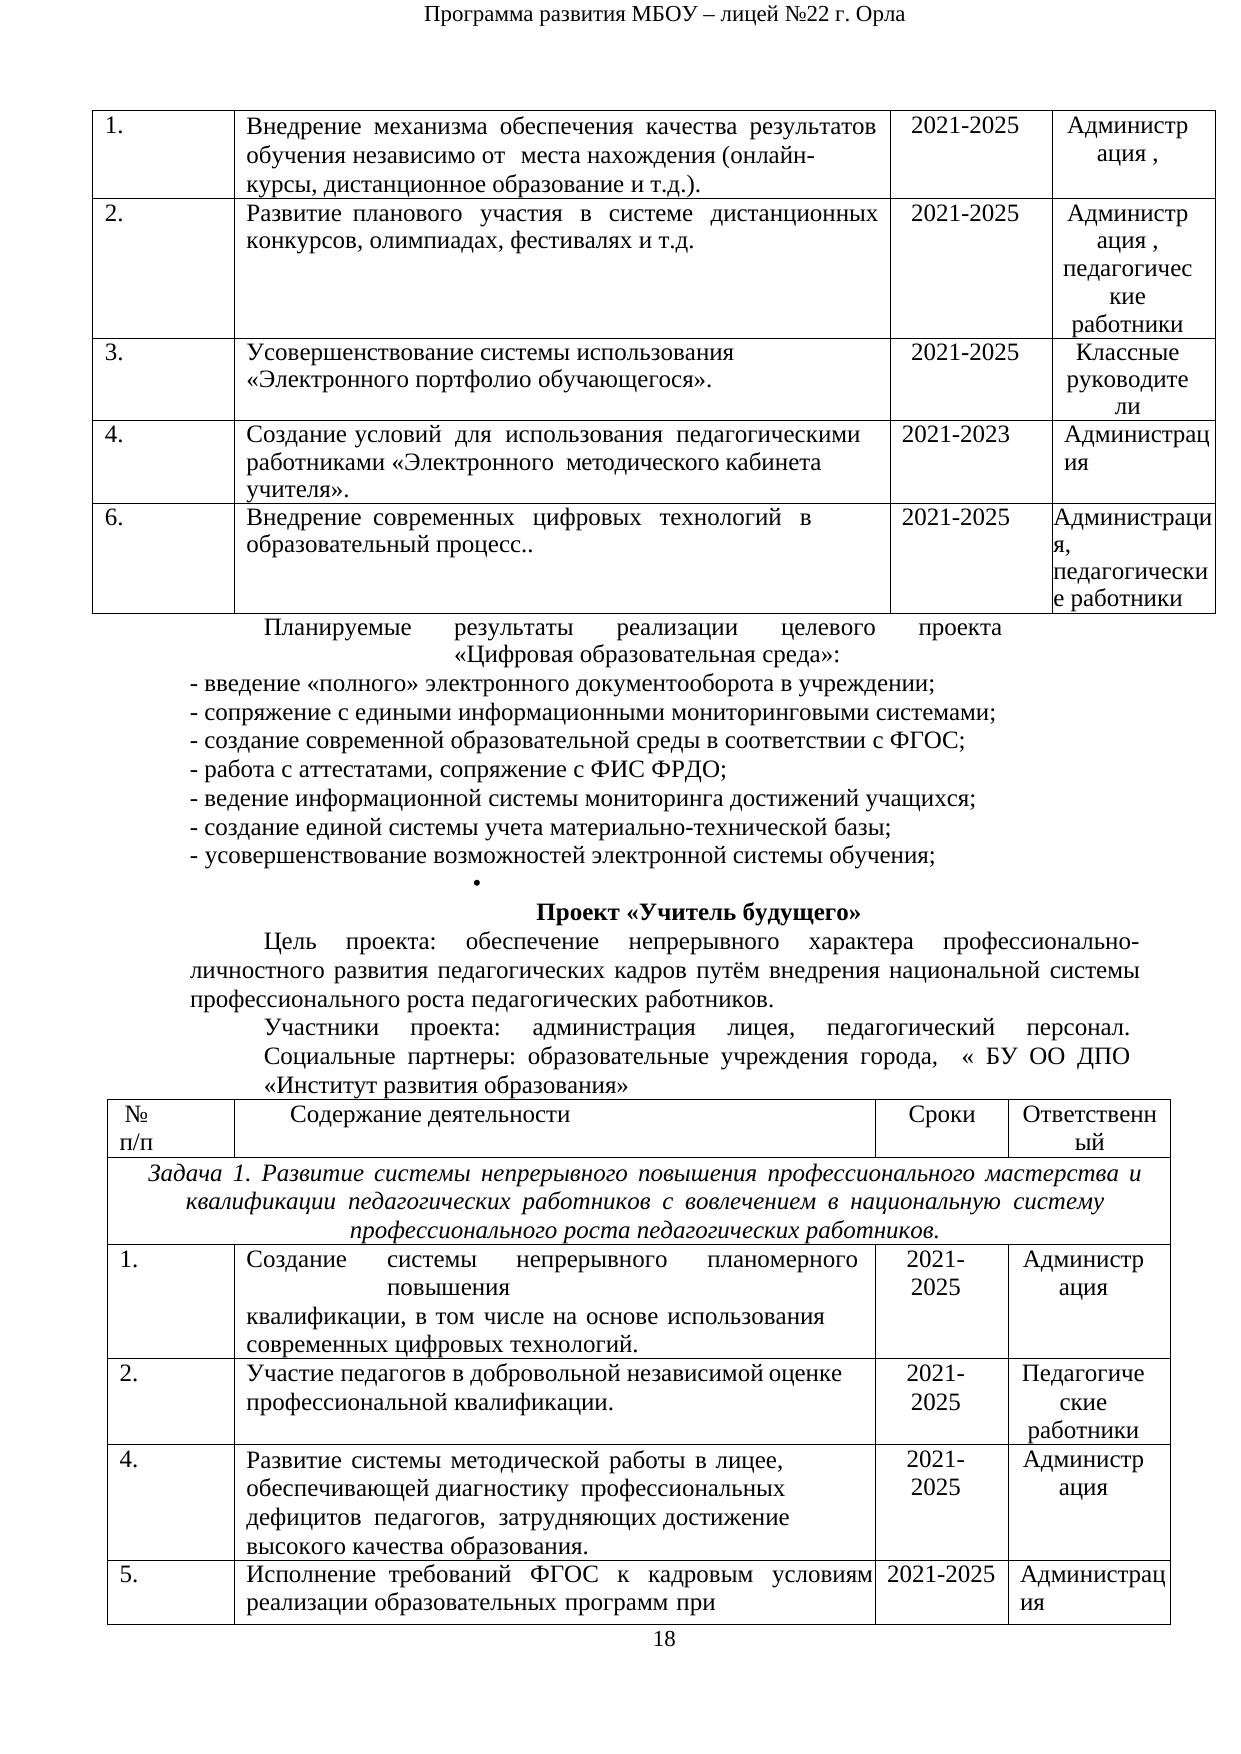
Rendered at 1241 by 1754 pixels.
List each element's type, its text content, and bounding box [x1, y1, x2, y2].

list сопряжение с едиными информационными мониторинговыми системами; [189, 697, 1163, 725]
table_cell 2. [108, 1359, 234, 1444]
table_cell 1. [93, 111, 234, 198]
table_cell 1. [108, 1245, 234, 1358]
table_cell Администрация [1053, 421, 1215, 503]
table_header Ответственный [1009, 1100, 1170, 1157]
list создание современной образовательной среды в соответствии с ФГОС; [189, 725, 1163, 754]
table_cell Администрация , педагогические работники [1053, 199, 1215, 338]
table_cell 2021-2025 [876, 1561, 1008, 1624]
table_cell 3. [93, 339, 234, 420]
table_cell Задача 1. Развитие системы непрерывного повышения профессионального мастерства и квалификации педагогических работников с вовлечением в национальную систему профессионального роста педагогических работников. [108, 1158, 1170, 1244]
table_cell Администрация, педагогические работники [1053, 504, 1215, 612]
table_cell 2. [93, 199, 234, 338]
table_header Содержание деятельности [235, 1100, 875, 1157]
table_cell Развитие системы методической работы в лицее, обеспечивающей диагностику профессиональных дефицитов педагогов, затрудняющих достижение высокого качества образования. [235, 1445, 875, 1560]
text Участники проекта: администрация лицея, педагогический персонал. Социальные партнеры: образовательные учреждения города, « БУ ОО ДПО «Институт развития образования» [263, 1012, 1130, 1099]
list усовершенствование возможностей электронной системы обучения; [189, 840, 1163, 869]
table_cell Участие педагогов в добровольной независимой оценке профессиональной квалификации. [235, 1359, 875, 1444]
table_cell Педагогические работники [1009, 1359, 1170, 1444]
table_header Сроки [876, 1100, 1008, 1157]
table_cell Администрация [1009, 1245, 1170, 1358]
table_cell 6. [93, 504, 234, 612]
table_cell 2021-2025 [876, 1245, 1008, 1358]
table_cell 2021-2025 [891, 504, 1052, 612]
list ведение информационной системы мониторинга достижений учащихся; [189, 783, 1163, 812]
list создание единой системы учета материально-технической базы; [189, 812, 1163, 840]
table_cell 2021-2025 [891, 199, 1052, 338]
table_cell 4. [108, 1445, 234, 1560]
table_cell Внедрение механизма обеспечения качества результатов обучения независимо от места нахождения (онлайн-курсы, дистанционное образование и т.д.). [235, 111, 890, 198]
table_cell 2021-2025 [891, 111, 1052, 198]
table_cell 2021-2023 [891, 421, 1052, 503]
table_cell Классные руководители [1053, 339, 1215, 420]
table_cell 4. [93, 421, 234, 503]
table_cell 2021-2025 [876, 1359, 1008, 1444]
table_cell Администрация [1009, 1561, 1170, 1624]
table_cell 2021-2025 [876, 1445, 1008, 1560]
table_cell Развитие планового участия в системе дистанционных конкурсов, олимпиадах, фестивалях и т.д. [235, 199, 890, 338]
text Цель проекта: обеспечение непрерывного характера профессионально-личностного развития педагогических кадров путём внедрения национальной системы профессионального роста педагогических работников. [190, 926, 1140, 1012]
table_cell Администрация , [1053, 111, 1215, 198]
table_cell Создание условий для использования педагогическими работниками «Электронного методического кабинета учителя». [235, 421, 890, 503]
table_cell 5. [108, 1561, 234, 1624]
table_cell Создание системы непрерывного планомерного повышения квалификации, в том числе на основе использования современных цифровых технологий. [235, 1245, 875, 1358]
table_header № п/п [108, 1100, 234, 1157]
text Планируемые результаты реализации целевого проекта «Цифровая образовательная среда»: [263, 614, 1163, 668]
subtitle Проект «Учитель будущего» [536, 898, 1163, 926]
table_cell 2021-2025 [891, 339, 1052, 420]
list работа с аттестатами, сопряжение с ФИС ФРДО; [189, 754, 1163, 783]
table_cell Внедрение современных цифровых технологий в образовательный процесс.. [235, 504, 890, 612]
list введение «полного» электронного документооборота в учреждении; [189, 668, 1163, 697]
table_cell Усовершенствование системы использования «Электронного портфолио обучающегося». [235, 339, 890, 420]
table_cell Администрация [1009, 1445, 1170, 1560]
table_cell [235, 1561, 875, 1624]
